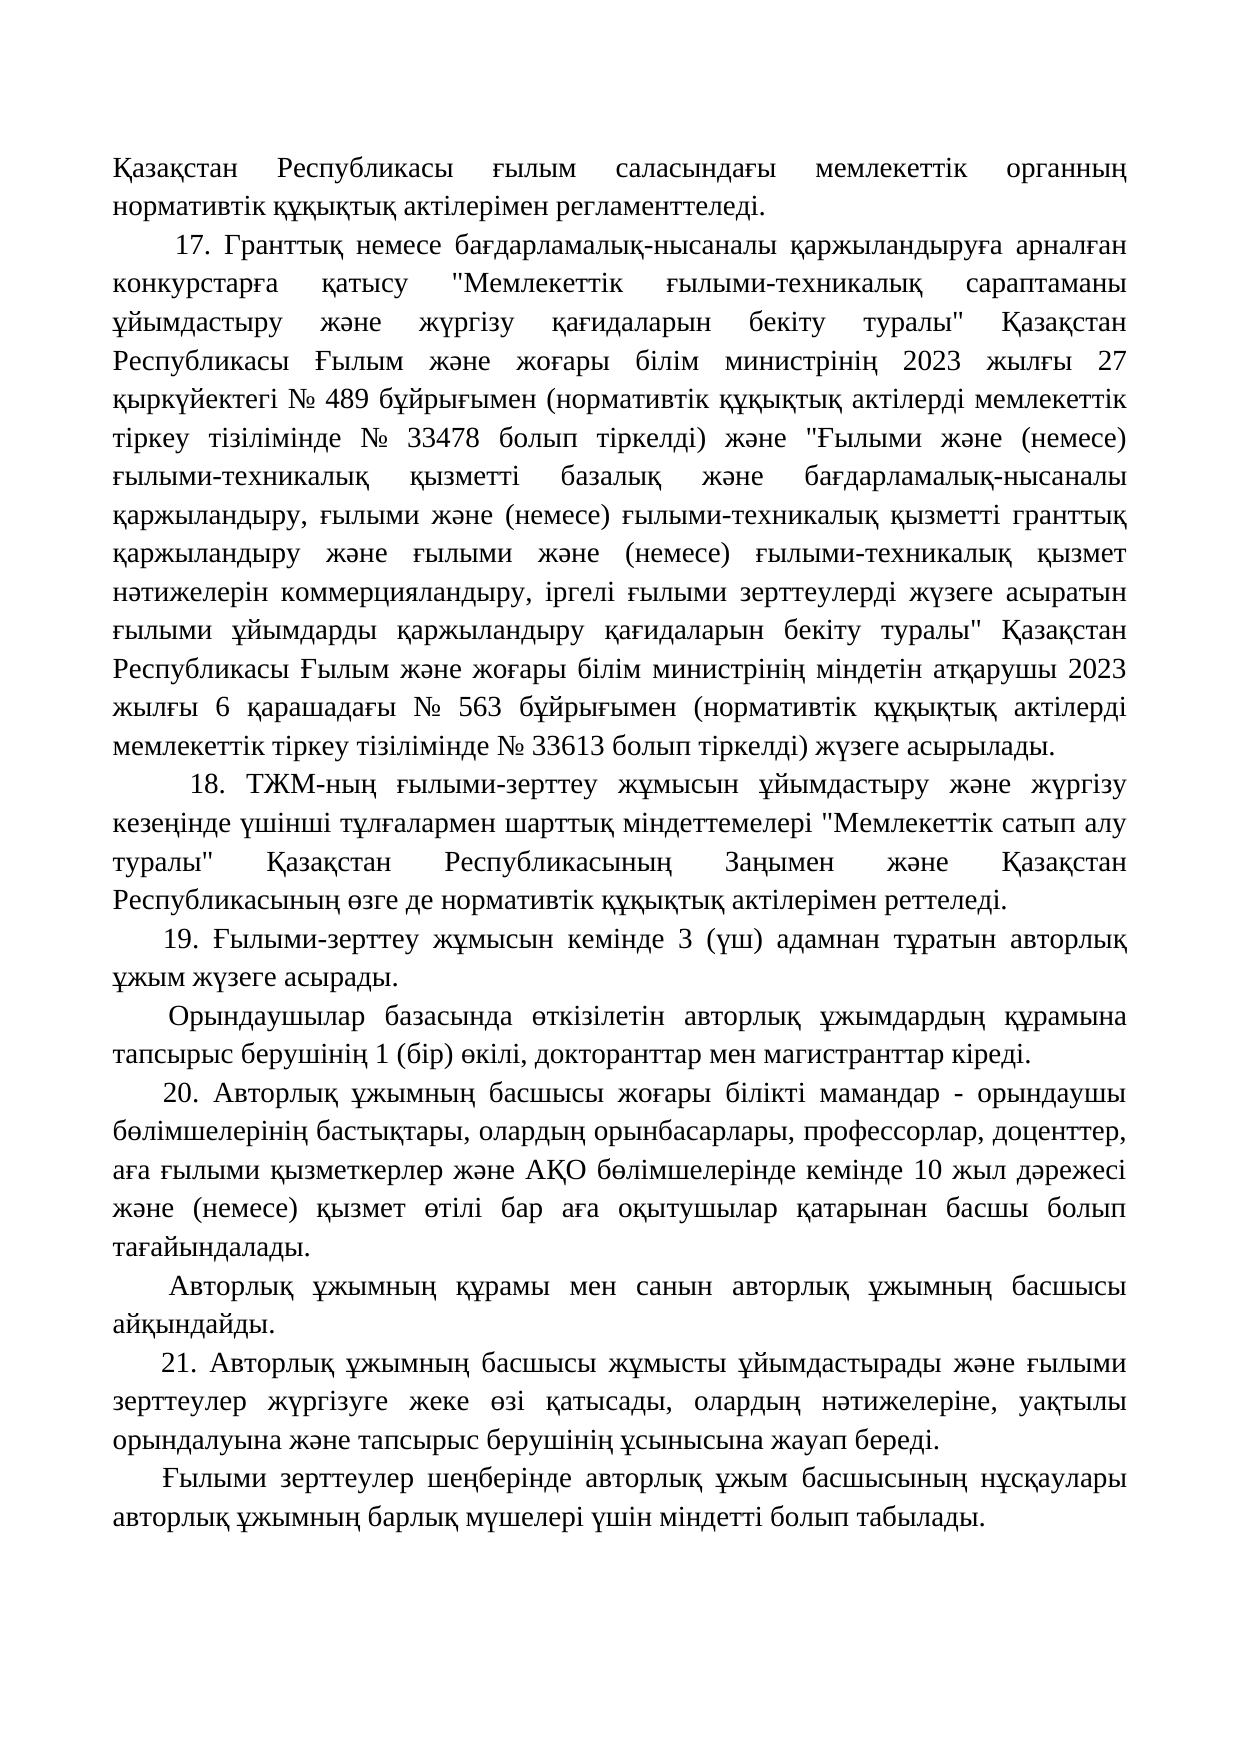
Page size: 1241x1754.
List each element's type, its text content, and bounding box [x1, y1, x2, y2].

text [112, 150, 1128, 222]
text Орындаушылар базасында өткізілетін авторлық ұжымдардың құрамына тапсырыс берушінің 1 (бір) өкілі, докторанттар мен магистранттар кіреді. [112, 998, 1128, 1070]
text 17. Гранттық немесе бағдарламалық-нысаналы қаржыландыруға арналған конкурстарға қатысу "Мемлекеттік ғылыми-техникалық сараптаманы ұйымдастыру және жүргізу қағидаларын бекіту туралы" Қазақстан Республикасы Ғылым және жоғары білім министрінің 2023 жылғы 27 қыркүйектегі № 489 бұйрығымен (нормативтік құқықтық актілерді мемлекеттік тіркеу тізілімінде № 33478 болып тіркелді) және "Ғылыми және (немесе) ғылыми-техникалық қызметті базалық және бағдарламалық-нысаналы қаржыландыру, ғылыми және (немесе) ғылыми-техникалық қызметті гранттық қаржыландыру және ғылыми және (немесе) ғылыми-техникалық қызмет нәтижелерін коммерцияландыру, іргелі ғылыми зерттеулерді жүзеге асыратын ғылыми ұйымдарды қаржыландыру қағидаларын бекіту туралы" Қазақстан Республикасы Ғылым және жоғары білім министрінің міндетін атқарушы 2023 жылғы 6 қарашадағы № 563 бұйрығымен (нормативтік құқықтық актілерді мемлекеттік тіркеу тізілімінде № 33613 болып тіркелді) жүзеге асырылады. [112, 227, 1128, 762]
text Авторлық ұжымның құрамы мен санын авторлық ұжымның басшысы айқындайды. [112, 1268, 1128, 1340]
text 19. Ғылыми-зерттеу жұмысын кемінде 3 (үш) адамнан тұратын авторлық ұжым жүзеге асырады. [112, 921, 1128, 993]
text 21. Авторлық ұжымның басшысы жұмысты ұйымдастырады және ғылыми зерттеулер жүргізуге жеке өзі қатысады, олардың нәтижелеріне, уақтылы орындалуына және тапсырыс берушінің ұсынысына жауап береді. [112, 1345, 1128, 1455]
text 18. ТЖМ-ның ғылыми-зерттеу жұмысын ұйымдастыру және жүргізу кезеңінде үшінші тұлғалармен шарттық міндеттемелері "Мемлекеттік сатып алу туралы" Қазақстан Республикасының Заңымен және Қазақстан Республикасының өзге де нормативтік құқықтық актілерімен реттеледі. [112, 767, 1128, 916]
text 20. Авторлық ұжымның басшысы жоғары білікті мамандар - орындаушы бөлімшелерінің бастықтары, олардың орынбасарлары, профессорлар, доценттер, аға ғылыми қызметкерлер және АҚО бөлімшелерінде кемінде 10 жыл дәрежесі және (немесе) қызмет өтілі бар аға оқытушылар қатарынан басшы болып тағайындалады. [112, 1075, 1128, 1263]
text Ғылыми зерттеулер шеңберінде авторлық ұжым басшысының нұсқаулары авторлық ұжымның барлық мүшелері үшін міндетті болып табылады. [112, 1460, 1128, 1532]
